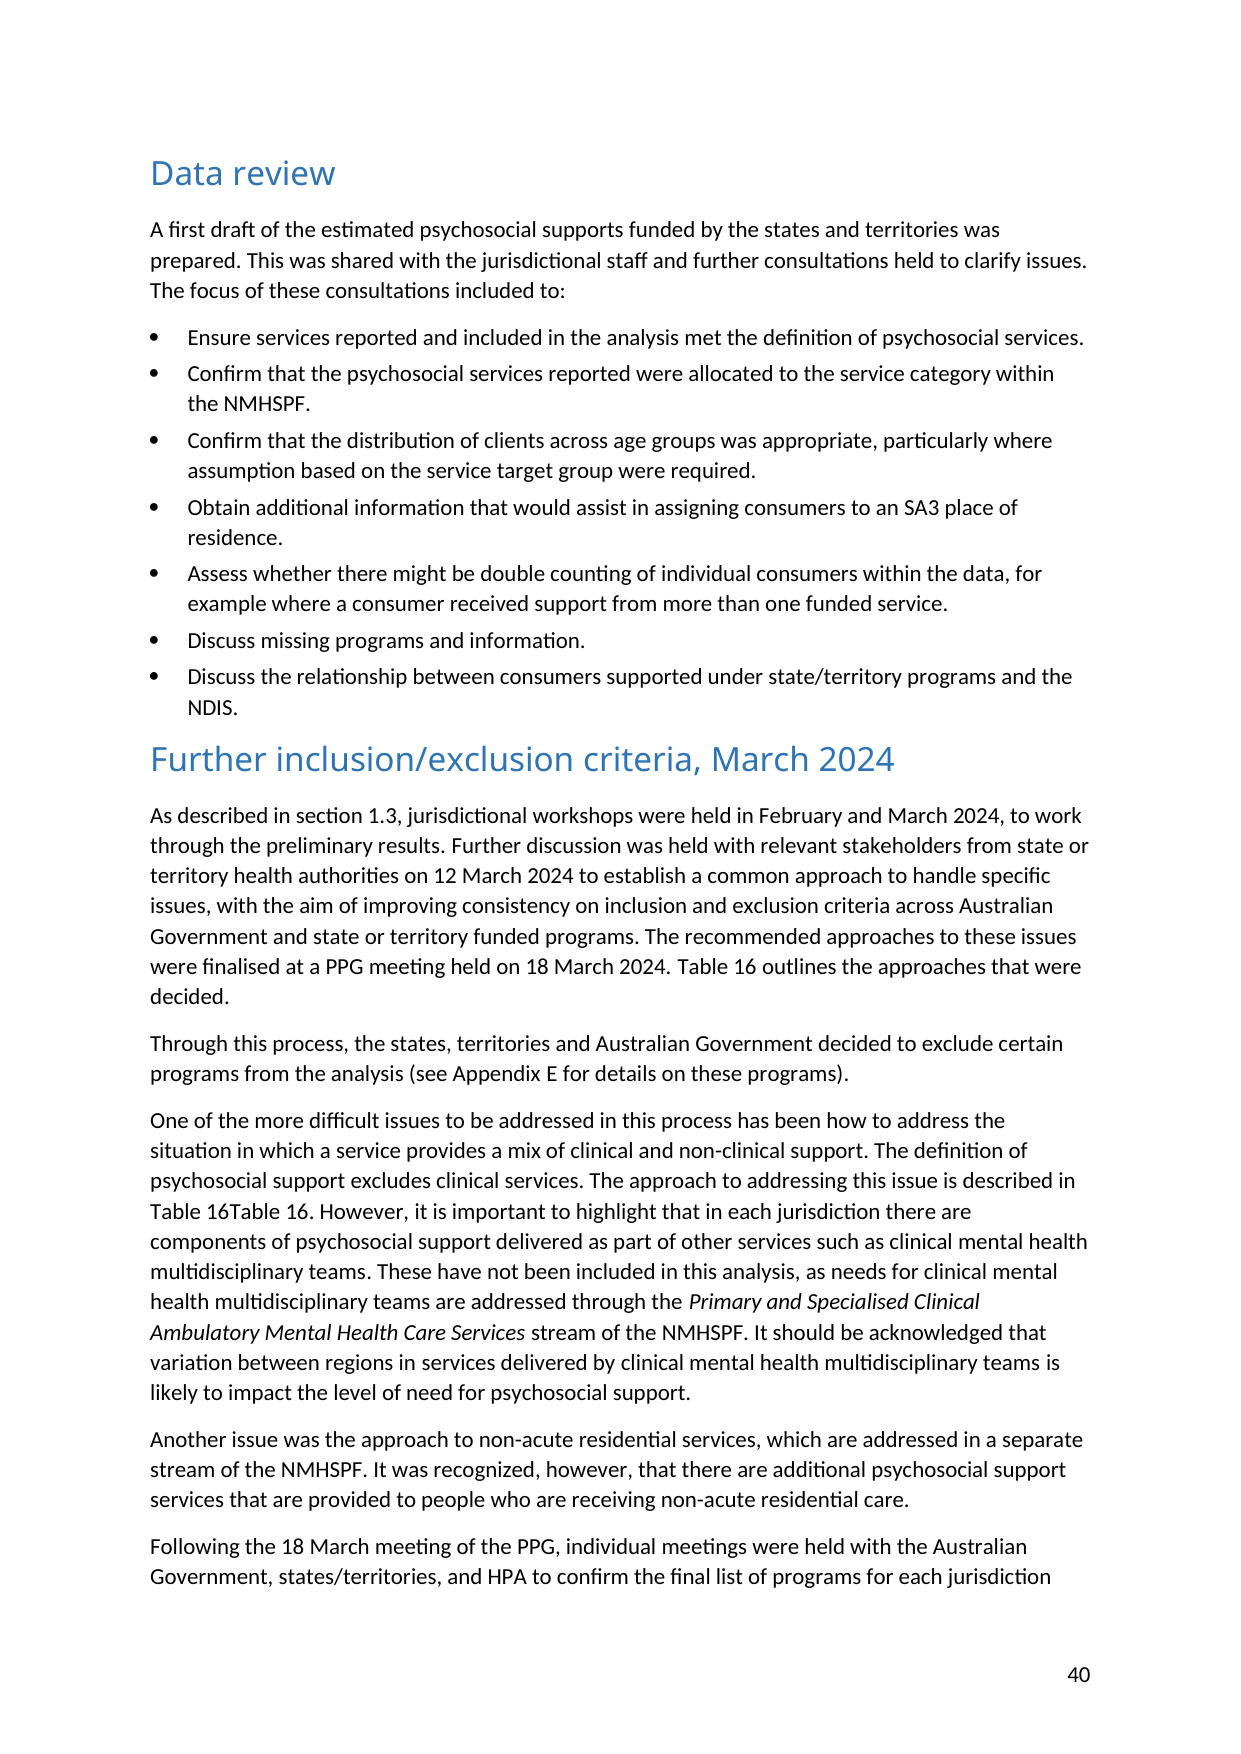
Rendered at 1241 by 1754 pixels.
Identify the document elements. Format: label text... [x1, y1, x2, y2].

text Another issue was the approach to non-acute residential services, which are addressed in a separate stream of the NMHSPF. It was recognized, however, that there are additional psychosocial support services that are provided to people who are receiving non-acute residential care. [150, 1425, 1090, 1513]
list Ensure services reported and included in the analysis met the definition of psychosocial services. [150, 323, 1090, 351]
list Confirm that the psychosocial services reported were allocated to the service category within the NMHSPF. [150, 359, 1090, 418]
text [150, 1532, 1090, 1591]
list Confirm that the distribution of clients across age groups was appropriate, particularly where assumption based on the service target group were required. [150, 426, 1090, 484]
text Through this process, the states, territories and Australian Government decided to exclude certain programs from the analysis (see Appendix E for details on these programs). [150, 1029, 1090, 1087]
list Obtain additional information that would assist in assigning consumers to an SA3 place of residence. [150, 493, 1090, 551]
list Assess whether there might be double counting of individual consumers within the data, for example where a consumer received support from more than one funded service. [150, 559, 1090, 618]
list Discuss the relationship between consumers supported under state/territory programs and the NDIS. [150, 662, 1090, 721]
text A first draft of the estimated psychosocial supports funded by the states and territories was prepared. This was shared with the jurisdictional staff and further consultations held to clarify issues. The focus of these consultations included to: [150, 216, 1090, 304]
list Discuss missing programs and information. [150, 626, 1090, 654]
subtitle Data review [150, 150, 1090, 195]
text As described in section 1.3, jurisdictional workshops were held in February and March 2024, to work through the preliminary results. Further discussion was held with relevant stakeholders from state or territory health authorities on 12 March 2024 to establish a common approach to handle specific issues, with the aim of improving consistency on inclusion and exclusion criteria across Australian Government and state or territory funded programs. The recommended approaches to these issues were finalised at a PPG meeting held on 18 March 2024. Table 16 outlines the approaches that were decided. [150, 801, 1090, 1010]
subtitle Further inclusion/exclusion criteria, March 2024 [150, 735, 1090, 781]
text One of the more difficult issues to be addressed in this process has been how to address the situation in which a service provides a mix of clinical and non-clinical support. The definition of psychosocial support excludes clinical services. The approach to addressing this issue is described in Table 16. However, it is important to highlight that in each jurisdiction there are components of psychosocial support delivered as part of other services such as clinical mental health multidisciplinary teams. These have not been included in this analysis, as needs for clinical mental health multidisciplinary teams are addressed through the Primary and Specialised Clinical Ambulatory Mental Health Care Services stream of the NMHSPF. It should be acknowledged that variation between regions in services delivered by clinical mental health multidisciplinary teams is likely to impact the level of need for psychosocial support. [150, 1106, 1090, 1406]
